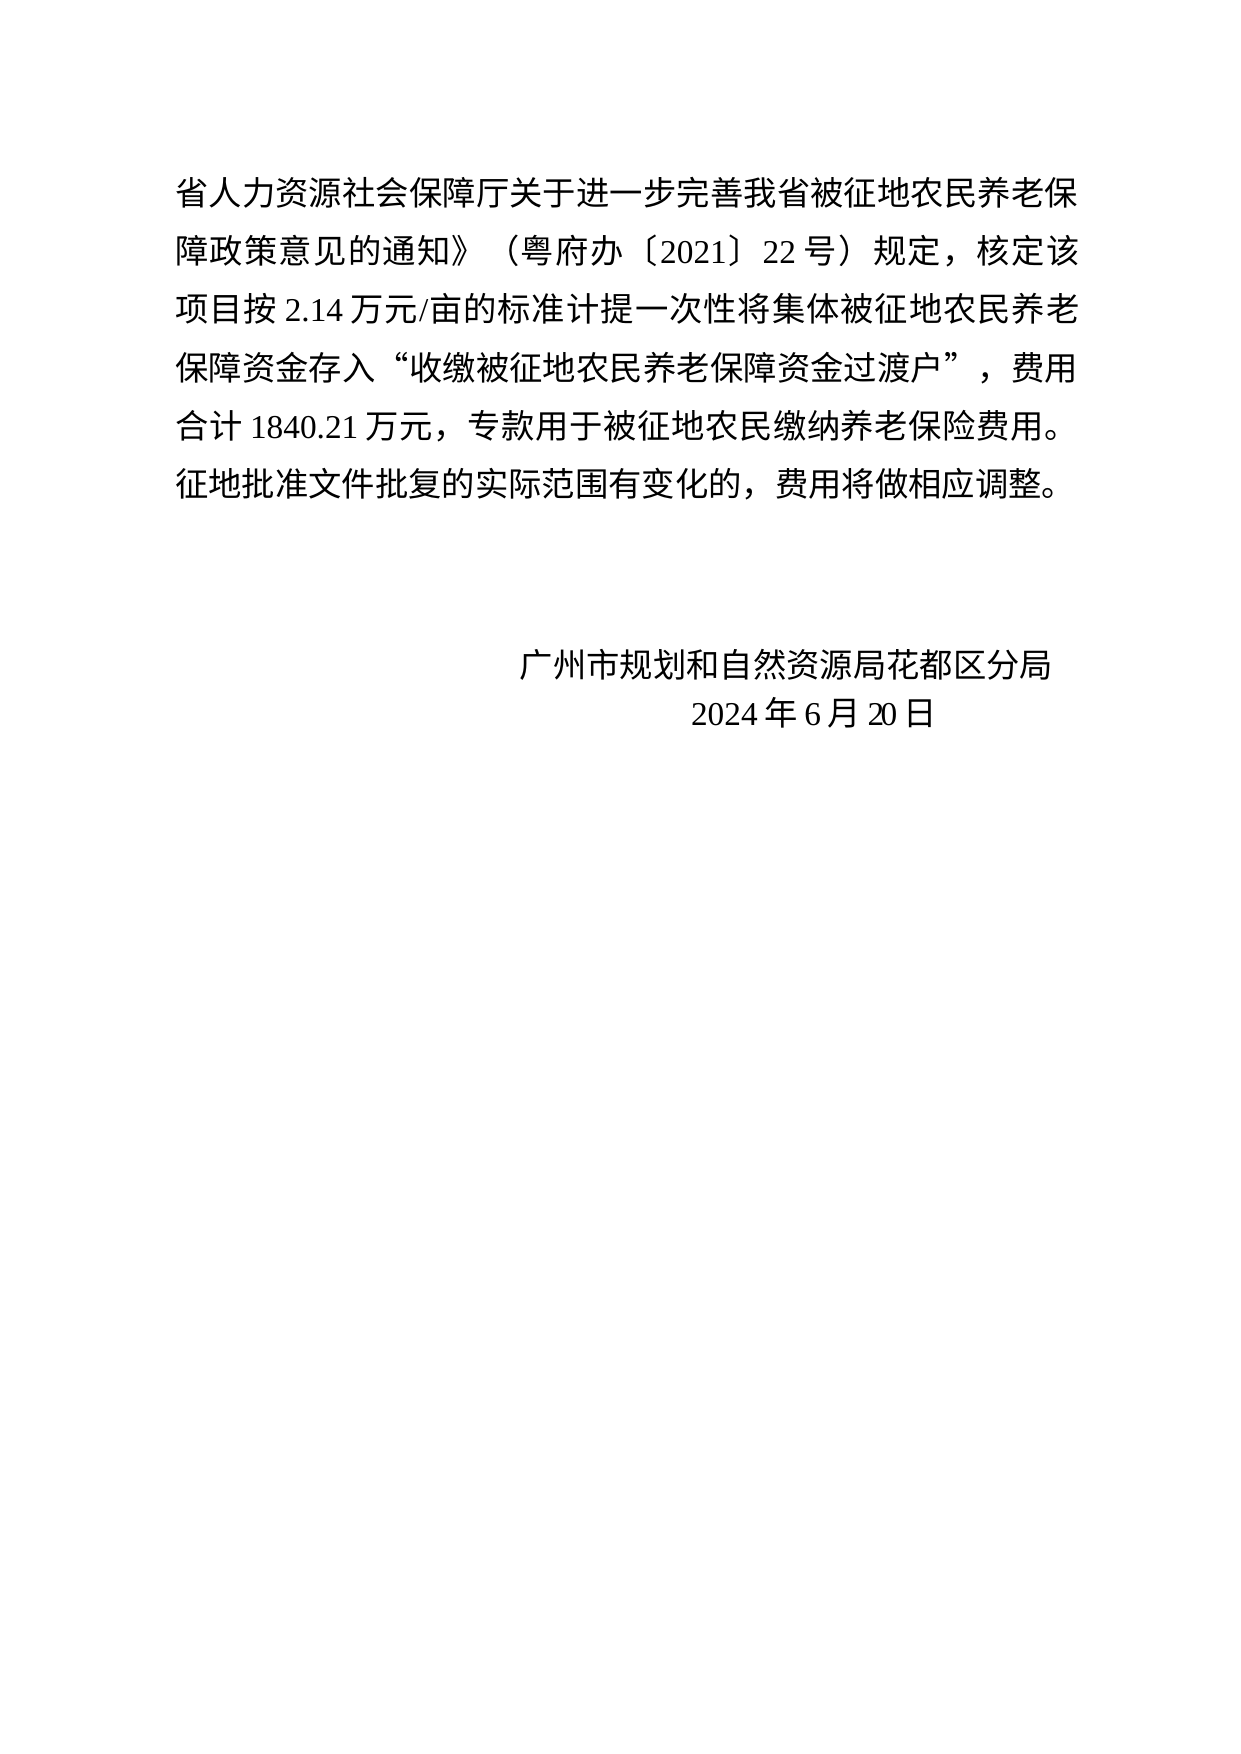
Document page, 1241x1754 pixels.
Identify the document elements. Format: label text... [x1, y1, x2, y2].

text 2024年6月20日 [175, 690, 1053, 736]
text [175, 158, 1080, 508]
text 广州市规划和自然资源局花都区分局 [175, 641, 1053, 687]
